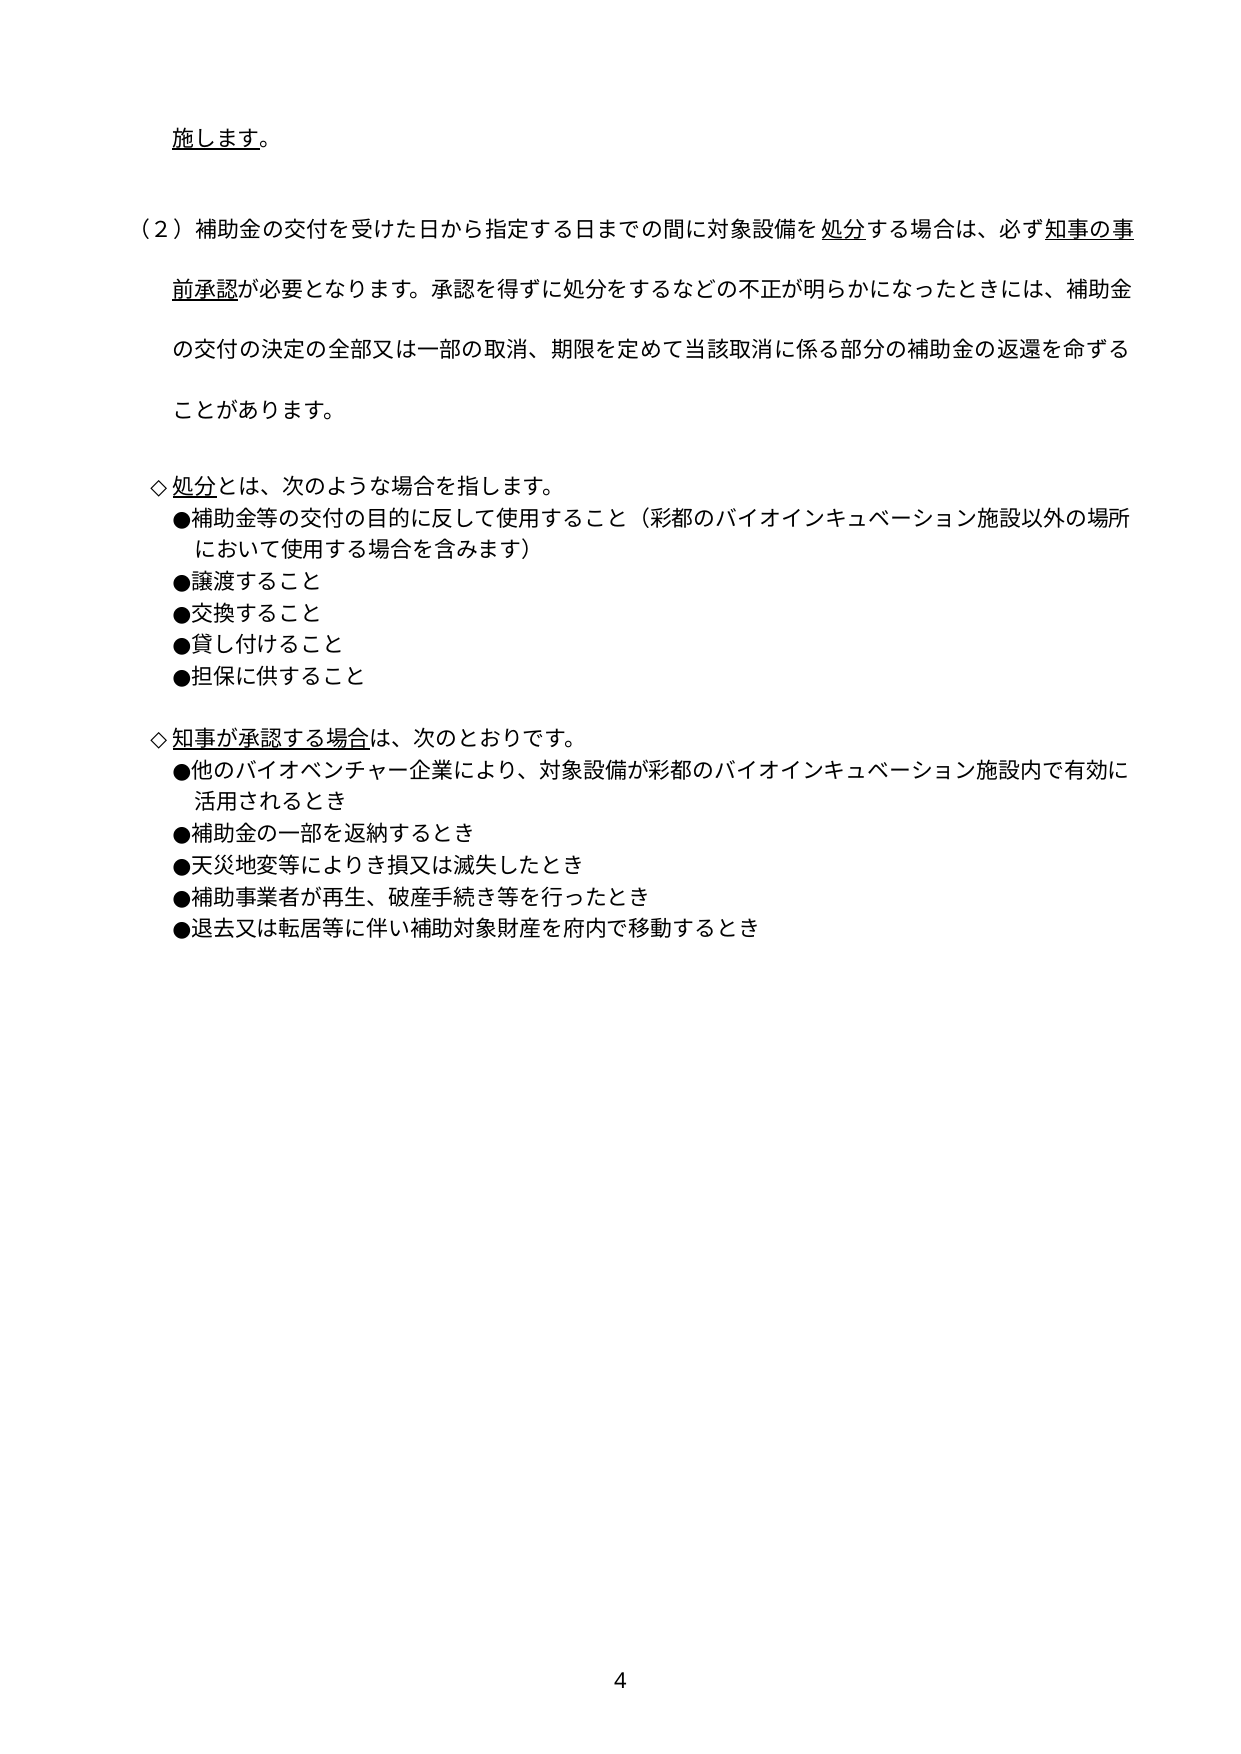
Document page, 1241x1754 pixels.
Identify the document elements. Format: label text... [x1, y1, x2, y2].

text ◇ 知事が承認する場合は、次のとおりです。 [106, 721, 1134, 753]
text ●補助金等の交付の目的に反して使用すること（彩都のバイオインキュベーション施設以外の場所において使用する場合を含みます） [172, 501, 1134, 564]
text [172, 107, 1134, 167]
text ●他のバイオベンチャー企業により、対象設備が彩都のバイオインキュベーション施設内で有効に活用されるとき [172, 753, 1134, 816]
text ●担保に供すること [106, 659, 1134, 691]
text ●交換すること [106, 596, 1134, 627]
text ●貸し付けること [106, 627, 1134, 659]
text ●補助金の一部を返納するとき [106, 816, 1134, 848]
text （２）補助金の交付を受けた日から指定する日までの間に対象設備を処分する場合は、必ず知事の事前承認が必要となります。承認を得ずに処分をするなどの不正が明らかになったときには、補助金の交付の決定の全部又は一部の取消、期限を定めて当該取消に係る部分の補助金の返還を命ずることがあります。 [128, 197, 1134, 439]
text ●退去又は転居等に伴い補助対象財産を府内で移動するとき [106, 911, 1134, 943]
text ●天災地変等によりき損又は滅失したとき [106, 848, 1134, 879]
text ●補助事業者が再生、破産手続き等を行ったとき [106, 879, 1134, 911]
text ●譲渡すること [106, 564, 1134, 596]
text ◇ 処分とは、次のような場合を指します。 [106, 469, 1134, 501]
